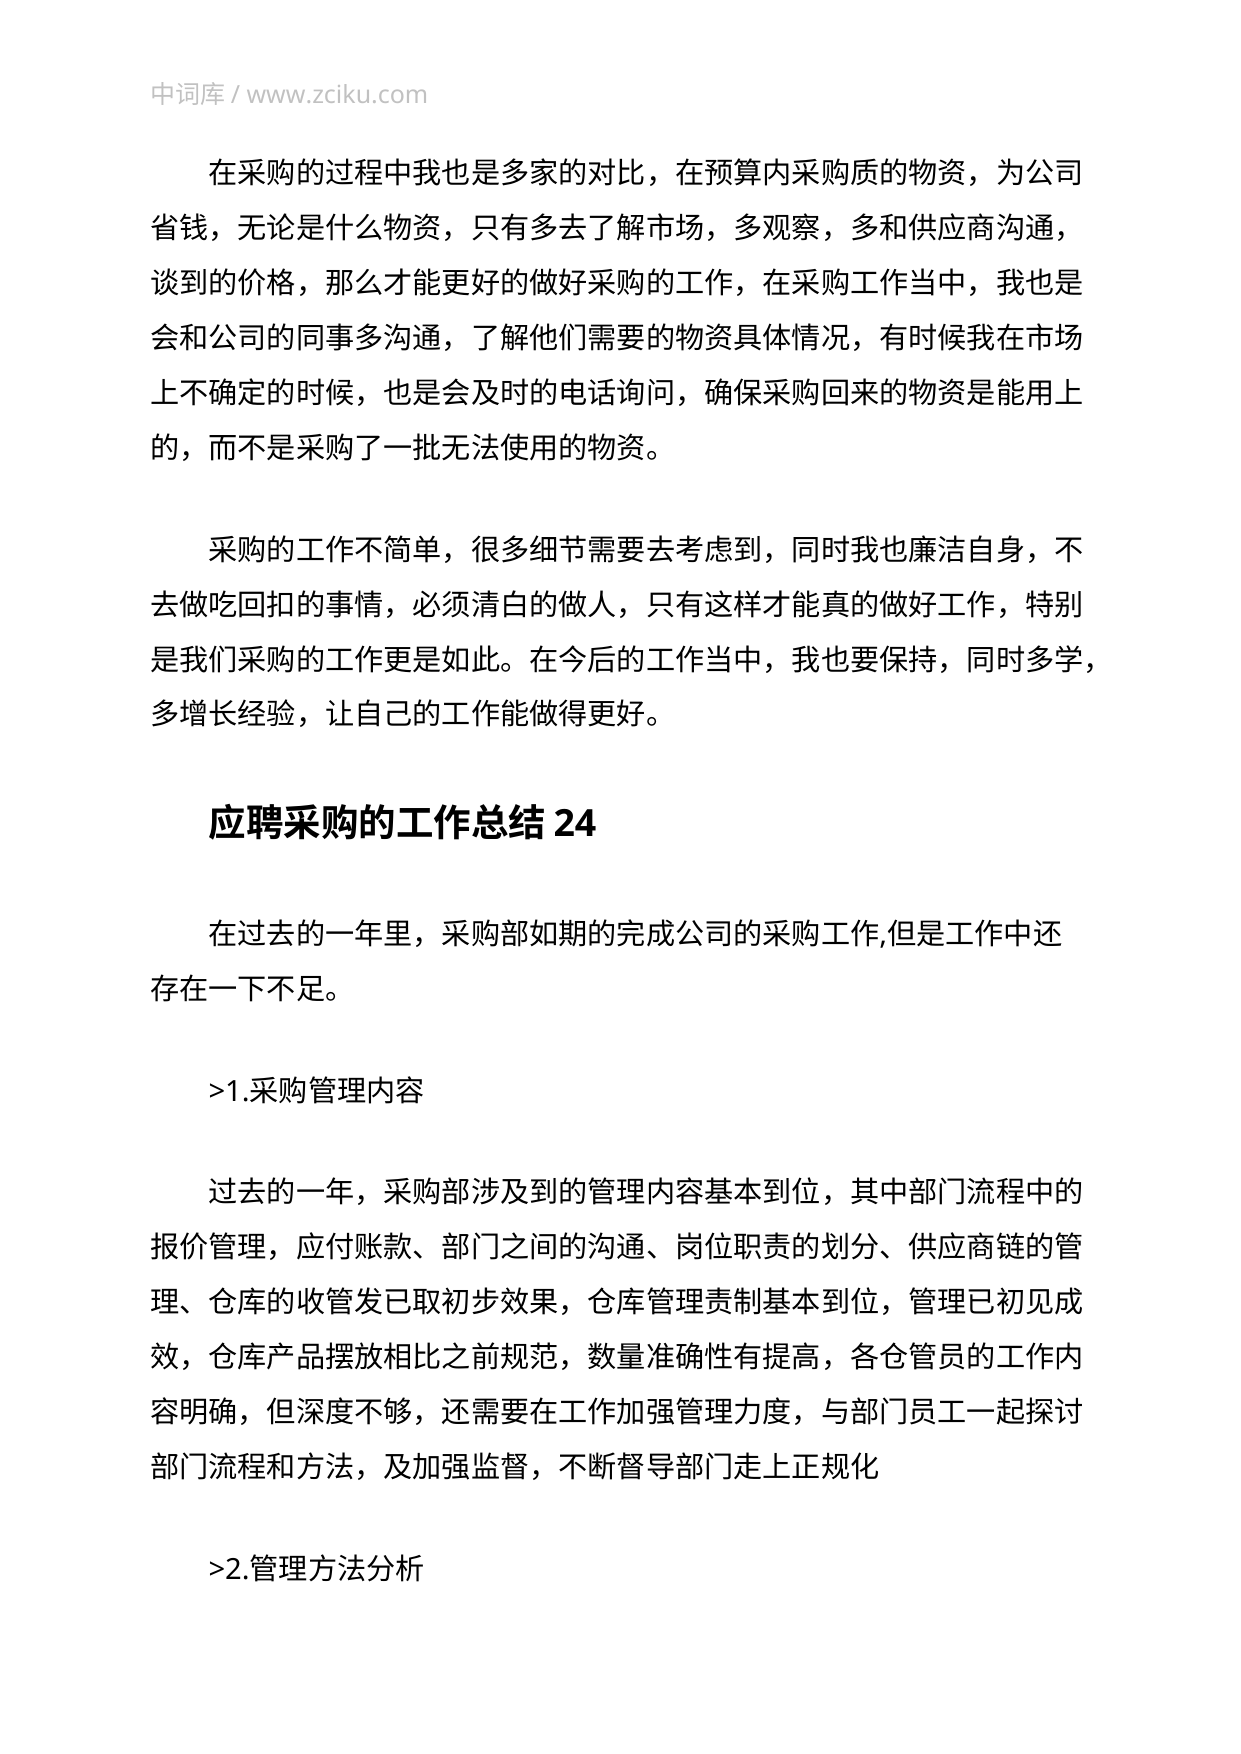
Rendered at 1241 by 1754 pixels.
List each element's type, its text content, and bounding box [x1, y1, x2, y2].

text 应聘采购的工作总结24 [150, 793, 1090, 847]
text 在采购的过程中我也是多家的对比，在预算内采购质的物资，为公司省钱，无论是什么物资，只有多去了解市场，多观察，多和供应商沟通，谈到的价格，那么才能更好的做好采购的工作，在采购工作当中，我也是会和公司的同事多沟通，了解他们需要的物资具体情况，有时候我在市场上不确定的时候，也是会及时的电话询问，确保采购回来的物资是能用上的，而不是采购了一批无法使用的物资。 [150, 150, 1090, 467]
text 在过去的一年里，采购部如期的完成公司的采购工作,但是工作中还存在一下不足。 [150, 910, 1090, 1008]
text 过去的一年，采购部涉及到的管理内容基本到位，其中部门流程中的报价管理，应付账款、部门之间的沟通、岗位职责的划分、供应商链的管理、仓库的收管发已取初步效果，仓库管理责制基本到位，管理已初见成效，仓库产品摆放相比之前规范，数量准确性有提高，各仓管员的工作内容明确，但深度不够，还需要在工作加强管理力度，与部门员工一起探讨部门流程和方法，及加强监督，不断督导部门走上正规化 [150, 1169, 1090, 1486]
text >2.管理方法分析 [150, 1545, 1090, 1588]
text 采购的工作不简单，很多细节需要去考虑到，同时我也廉洁自身，不去做吃回扣的事情，必须清白的做人，只有这样才能真的做好工作，特别是我们采购的工作更是如此。在今后的工作当中，我也要保持，同时多学，多增长经验，让自己的工作能做得更好。 [150, 526, 1090, 733]
text >1.采购管理内容 [150, 1067, 1090, 1109]
